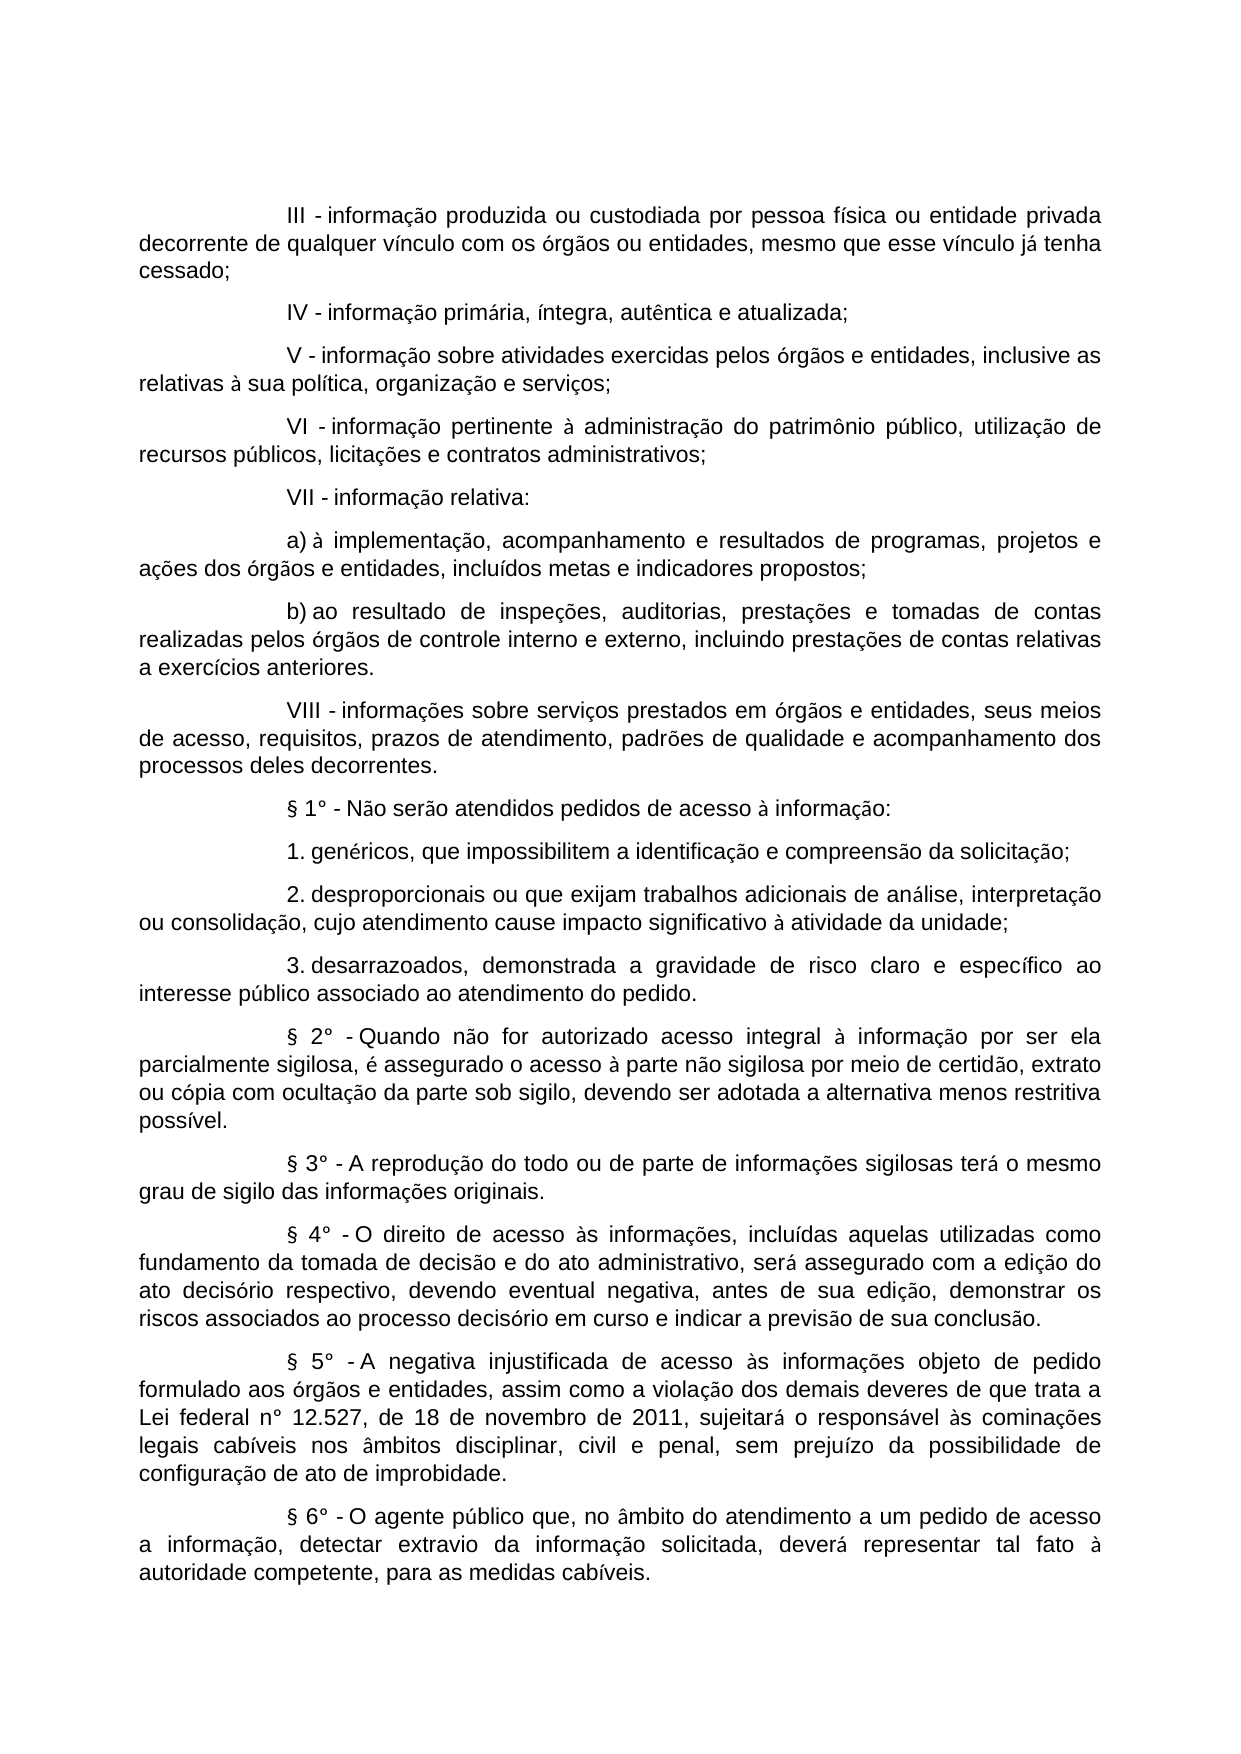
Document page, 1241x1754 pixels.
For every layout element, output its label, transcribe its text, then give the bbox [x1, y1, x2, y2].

text VII - informação relativa: [139, 483, 1101, 511]
text b) ao resultado de inspeções, auditorias, prestações e tomadas de contas realizadas pelos órgãos de controle interno e externo, incluindo prestações de contas relativas a exercícios anteriores. [139, 597, 1101, 681]
text III - informação produzida ou custodiada por pessoa física ou entidade privada decorrente de qualquer vínculo com os órgãos ou entidades, mesmo que esse vínculo já tenha cessado; [139, 201, 1101, 283]
text V - informação sobre atividades exercidas pelos órgãos e entidades, inclusive as relativas à sua política, organização e serviços; [139, 341, 1101, 397]
text 1. genéricos, que impossibilitem a identificação e compreensão da solicitação; [139, 837, 1101, 865]
text IV - informação primária, íntegra, autêntica e atualizada; [139, 298, 1101, 326]
text § 3º - A reprodução do todo ou de parte de informações sigilosas terá o mesmo grau de sigilo das informações originais. [139, 1149, 1101, 1205]
text § 6º - O agente público que, no âmbito do atendimento a um pedido de acesso a informação, detectar extravio da informação solicitada, deverá representar tal fato à autoridade competente, para as medidas cabíveis. [139, 1502, 1101, 1586]
text VIII - informações sobre serviços prestados em órgãos e entidades, seus meios de acesso, requisitos, prazos de atendimento, padrões de qualidade e acompanhamento dos processos deles decorrentes. [139, 696, 1101, 779]
text a) à implementação, acompanhamento e resultados de programas, projetos e ações dos órgãos e entidades, incluídos metas e indicadores propostos; [139, 526, 1101, 582]
text § 5º - A negativa injustificada de acesso às informações objeto de pedido formulado aos órgãos e entidades, assim como a violação dos demais deveres de que trata a Lei federal nº 12.527, de 18 de novembro de 2011, sujeitará o responsável às cominações legais cabíveis nos âmbitos disciplinar, civil e penal, sem prejuízo da possibilidade de configuração de ato de improbidade. [139, 1347, 1101, 1487]
text VI - informação pertinente à administração do patrimônio público, utilização de recursos públicos, licitações e contratos administrativos; [139, 412, 1101, 468]
text 2. desproporcionais ou que exijam trabalhos adicionais de análise, interpretação ou consolidação, cujo atendimento cause impacto significativo à atividade da unidade; [139, 880, 1101, 936]
text § 4º - O direito de acesso às informações, incluídas aquelas utilizadas como fundamento da tomada de decisão e do ato administrativo, será assegurado com a edição do ato decisório respectivo, devendo eventual negativa, antes de sua edição, demonstrar os riscos associados ao processo decisório em curso e indicar a previsão de sua conclusão. [139, 1220, 1101, 1332]
text 3. desarrazoados, demonstrada a gravidade de risco claro e específico ao interesse público associado ao atendimento do pedido. [139, 951, 1101, 1007]
text § 1º - Não serão atendidos pedidos de acesso à informação: [139, 794, 1101, 822]
text § 2º - Quando não for autorizado acesso integral à informação por ser ela parcialmente sigilosa, é assegurado o acesso à parte não sigilosa por meio de certidão, extrato ou cópia com ocultação da parte sob sigilo, devendo ser adotada a alternativa menos restritiva possível. [139, 1022, 1101, 1134]
